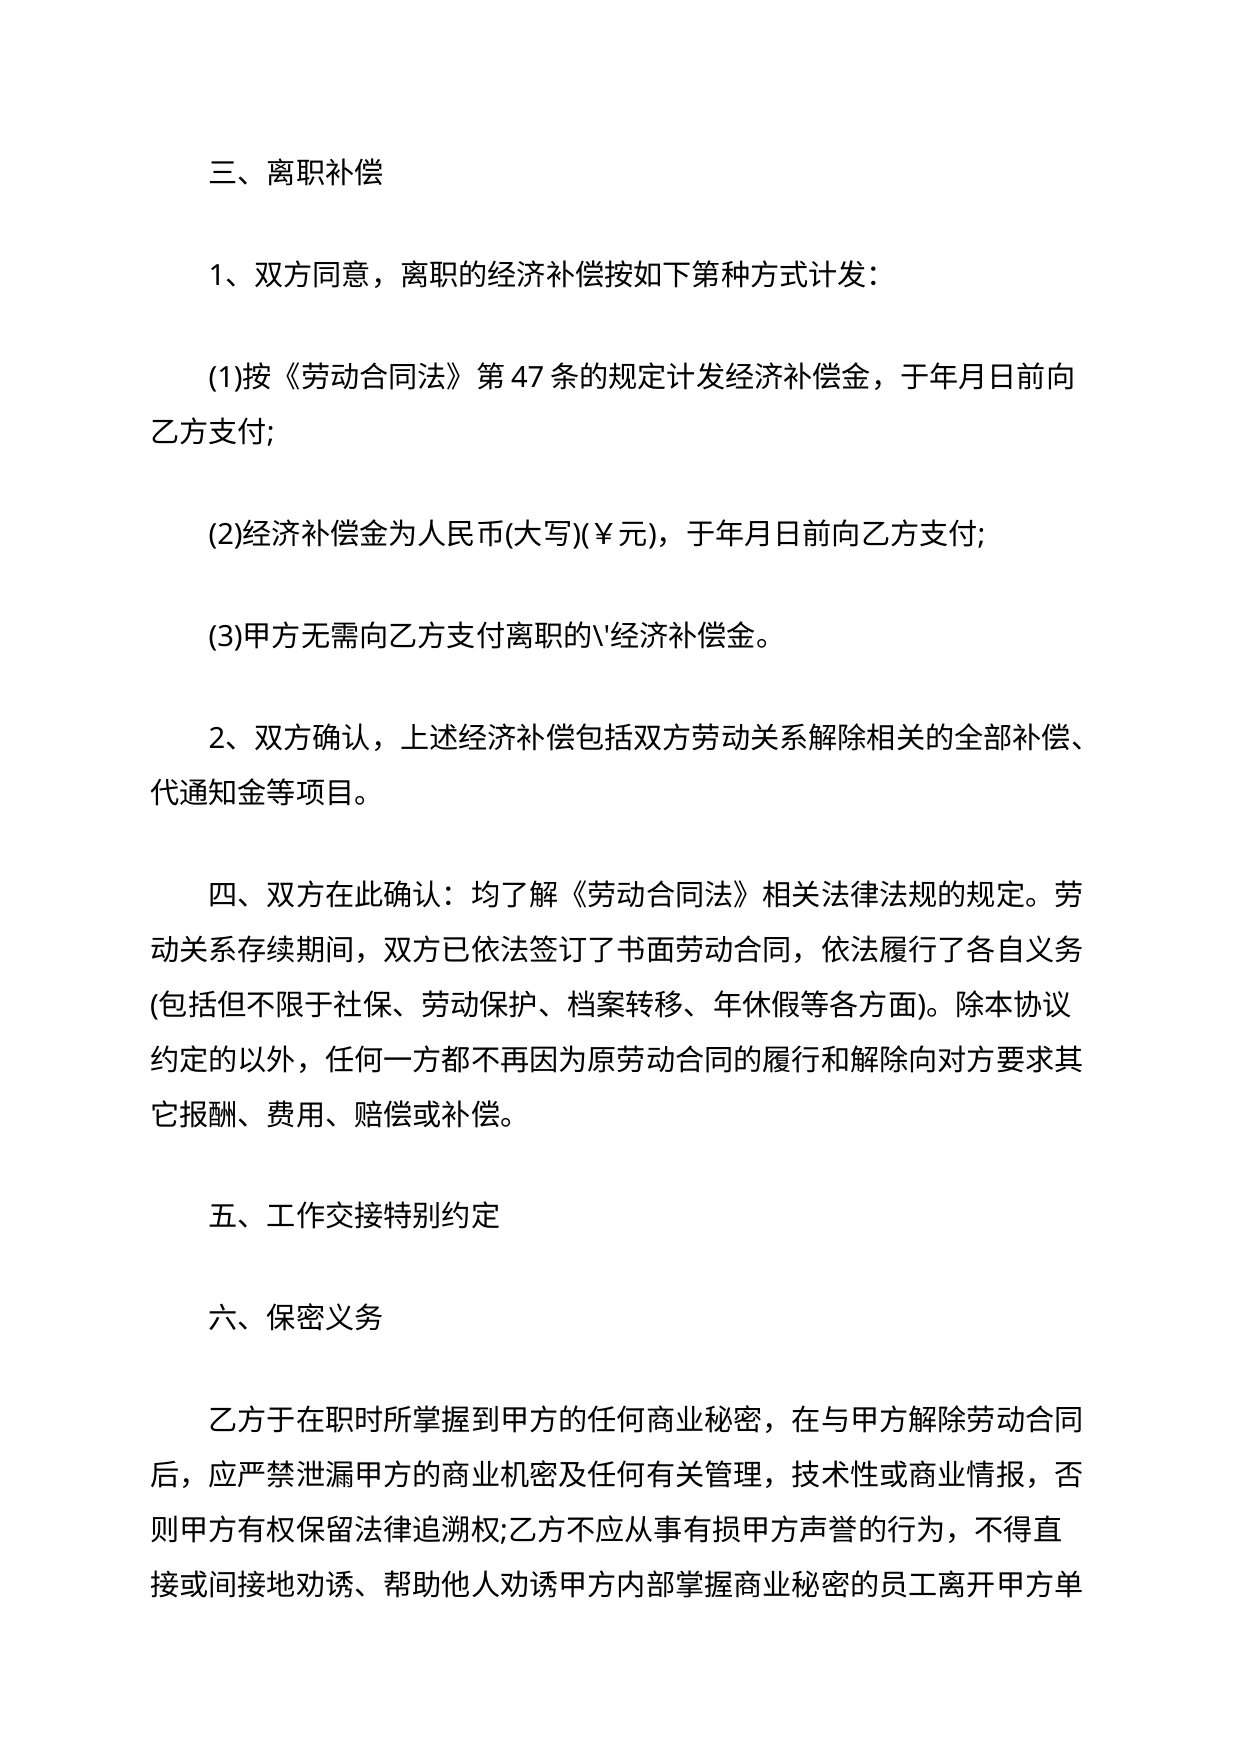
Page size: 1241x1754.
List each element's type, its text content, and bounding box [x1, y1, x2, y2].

text 四、双方在此确认：均了解《劳动合同法》相关法律法规的规定。劳动关系存续期间，双方已依法签订了书面劳动合同，依法履行了各自义务(包括但不限于社保、劳动保护、档案转移、年休假等各方面)。除本协议约定的以外，任何一方都不再因为原劳动合同的履行和解除向对方要求其它报酬、费用、赔偿或补偿。 [150, 871, 1090, 1133]
text (3)甲方无需向乙方支付离职的\'经济补偿金。 [150, 613, 1090, 655]
text 三、离职补偿 [150, 150, 1090, 192]
text 2、双方确认，上述经济补偿包括双方劳动关系解除相关的全部补偿、代通知金等项目。 [150, 715, 1090, 812]
text 六、保密义务 [150, 1295, 1090, 1337]
text (1)按《劳动合同法》第47条的规定计发经济补偿金，于年月日前向乙方支付; [150, 354, 1090, 451]
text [150, 1396, 1090, 1603]
text (2)经济补偿金为人民币(大写)(￥元)，于年月日前向乙方支付; [150, 511, 1090, 553]
text 五、工作交接特别约定 [150, 1193, 1090, 1235]
text 1、双方同意，离职的经济补偿按如下第种方式计发： [150, 252, 1090, 294]
